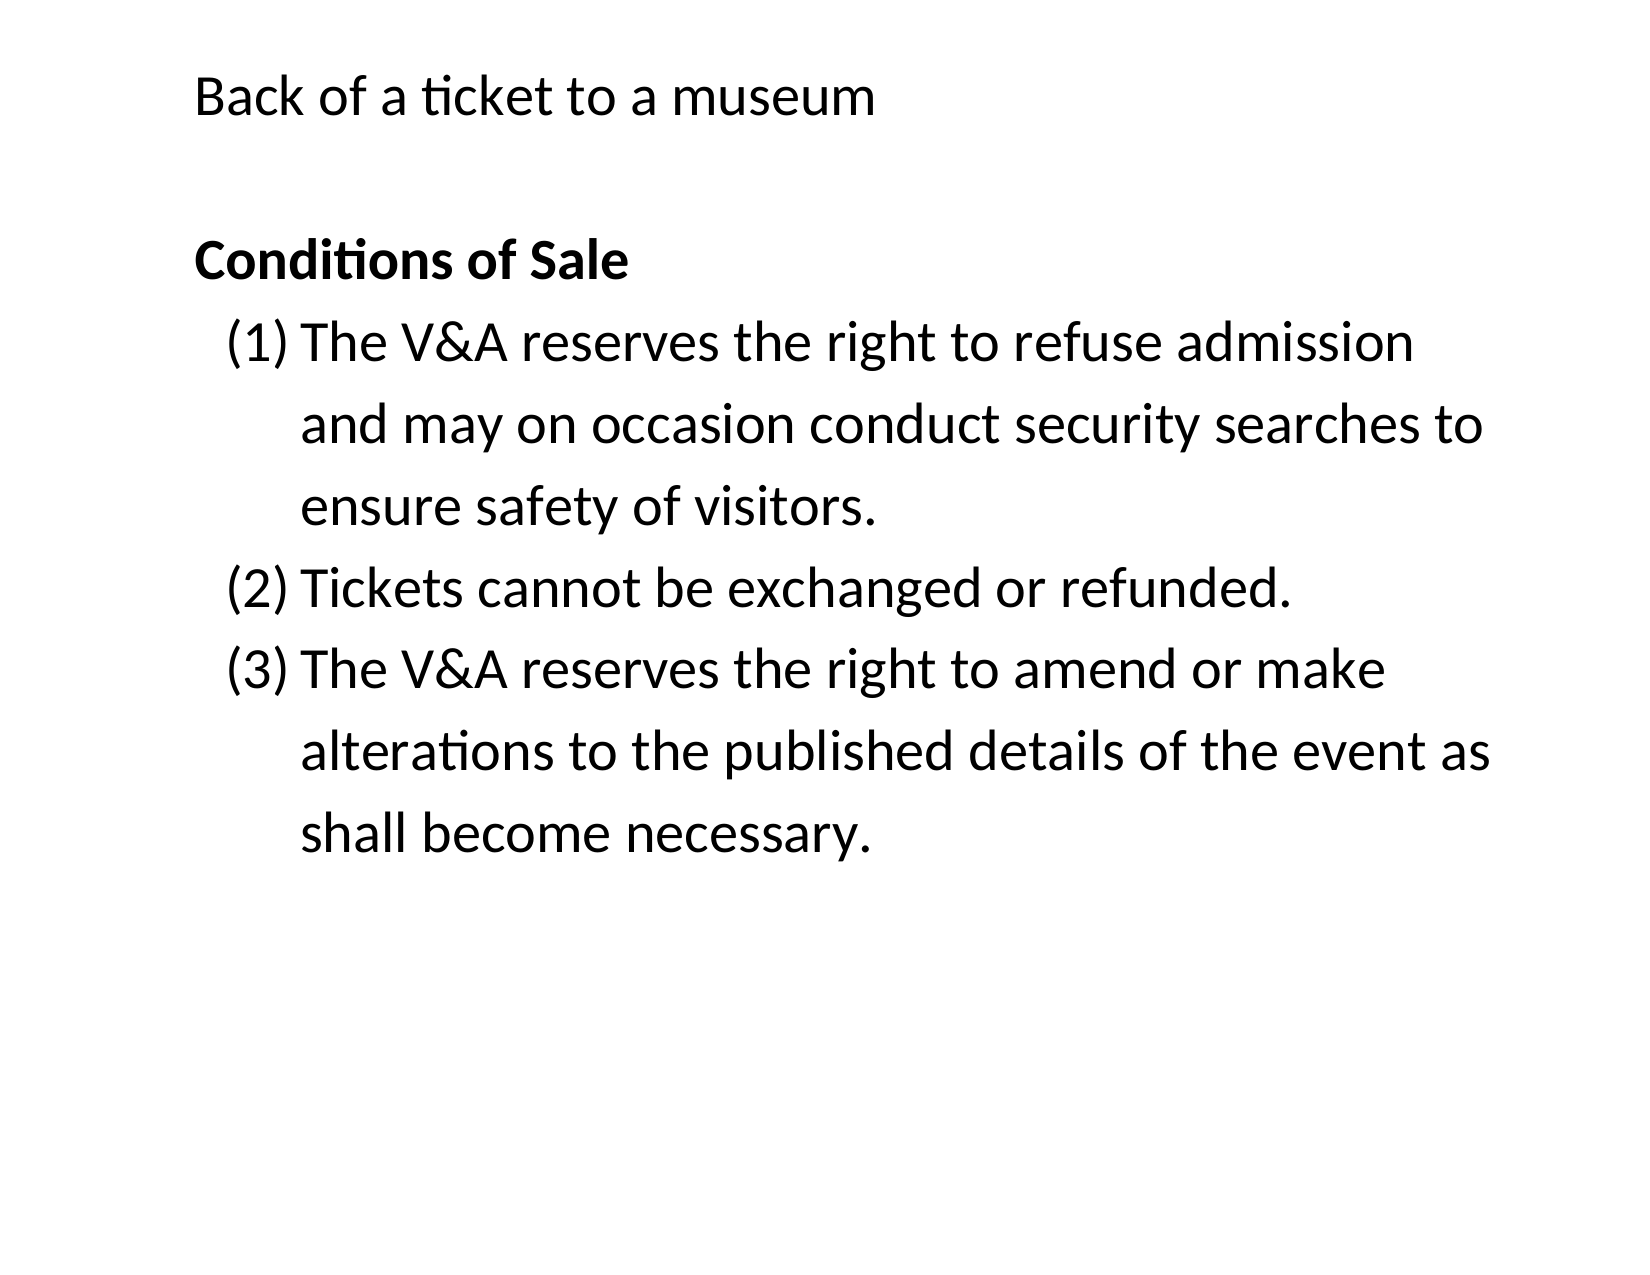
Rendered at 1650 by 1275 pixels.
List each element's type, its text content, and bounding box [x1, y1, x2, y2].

list Back of a ticket to a museum [194, 59, 1500, 130]
list Conditions of Sale [194, 223, 1500, 294]
list The V&A reserves the right to refuse admission and may on occasion conduct security searches to ensure safety of visitors. [225, 305, 1500, 540]
list Tickets cannot be exchanged or refunded. [225, 550, 1500, 622]
list The V&A reserves the right to amend or make alterations to the published details of the event as shall become necessary. [225, 632, 1500, 867]
